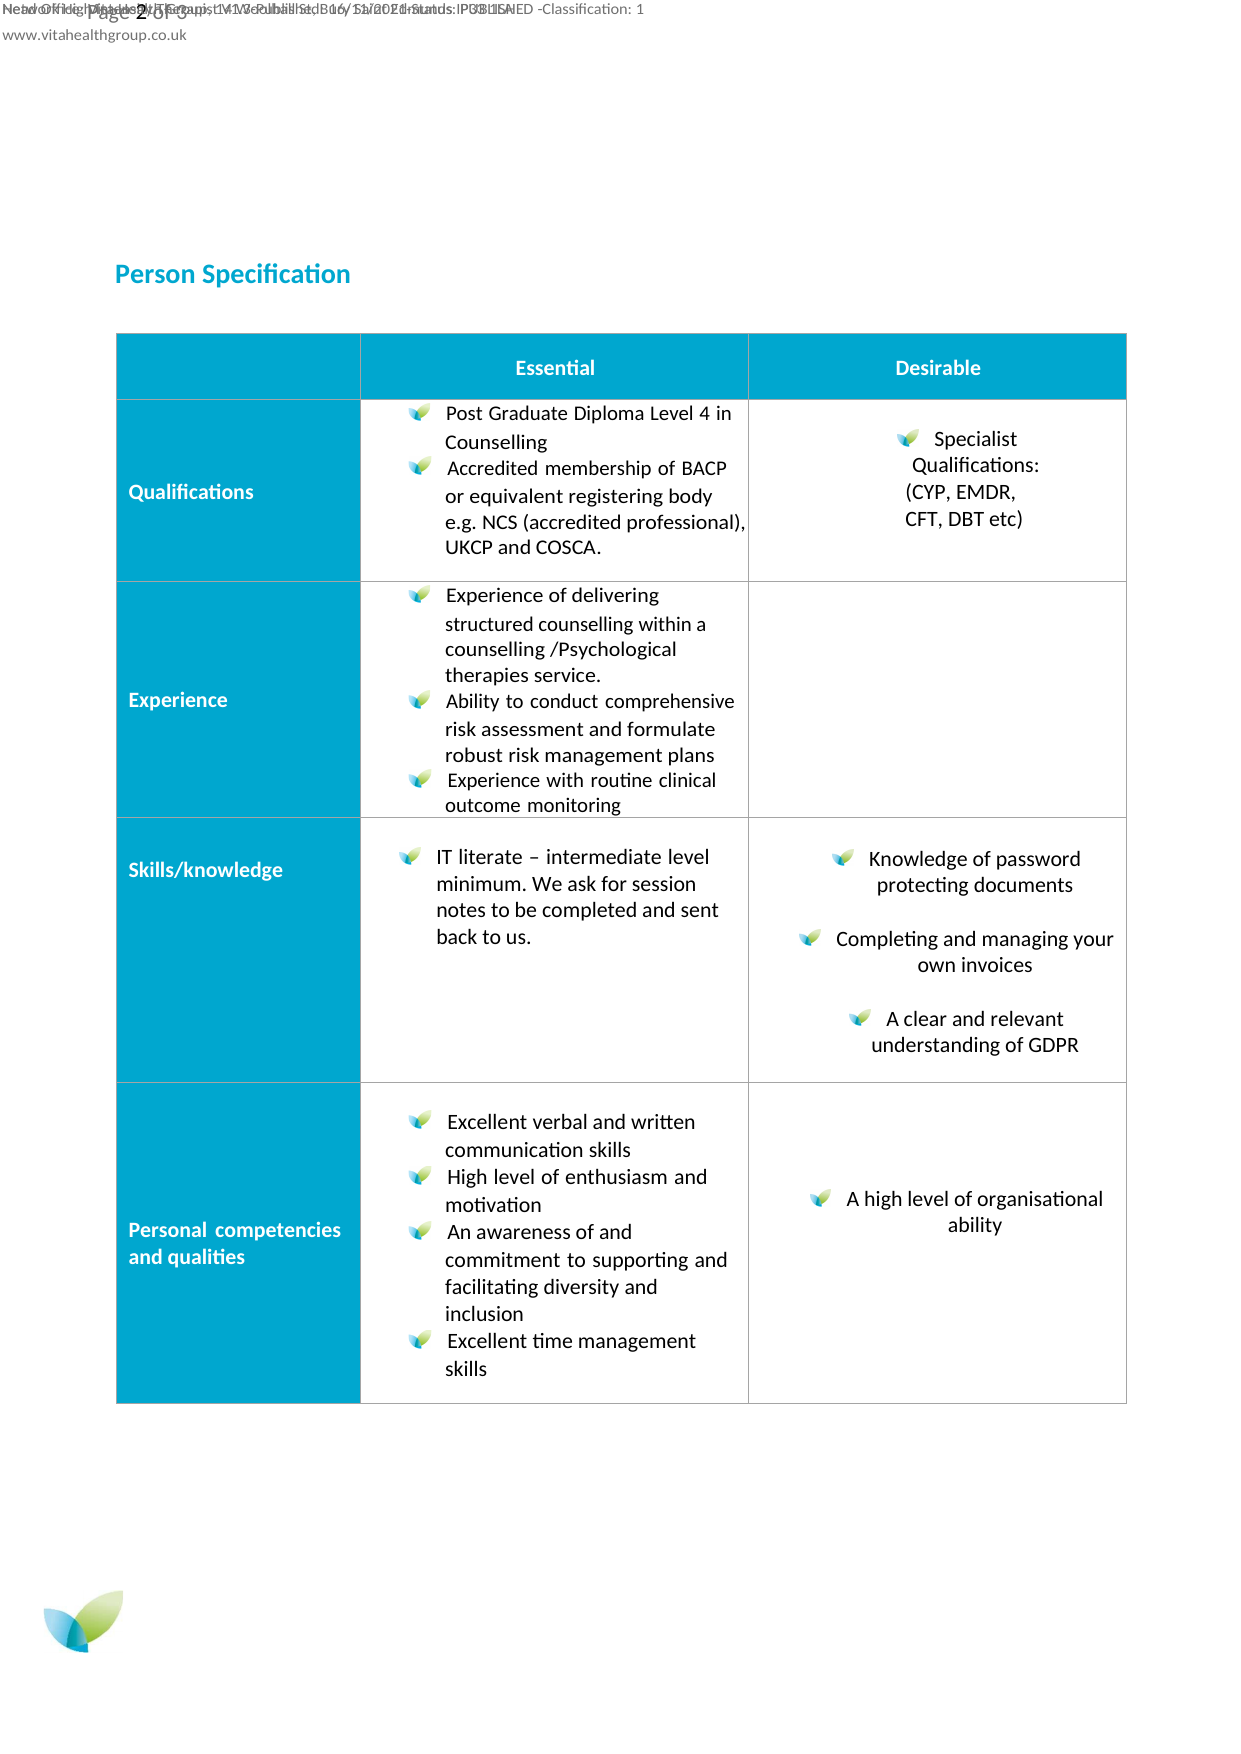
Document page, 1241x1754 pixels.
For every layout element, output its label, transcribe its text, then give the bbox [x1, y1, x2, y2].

picture [799, 929, 821, 946]
picture [408, 690, 431, 709]
table_cell Excellent verbal and written communication skills High level of enthusiasm and motivation An awareness of and commitment to supporting and facilitating diversity and inclusion Excellent time management skills [361, 1083, 748, 1403]
table_cell Knowledge of password protecting documents Completing and managing your own invoices A clear and relevant understanding of GDPR [749, 818, 1126, 1082]
picture [408, 1110, 432, 1129]
picture [408, 1166, 432, 1185]
picture [849, 1009, 871, 1026]
table_cell Experience [117, 582, 360, 817]
table_header [117, 334, 360, 399]
table_cell Qualifications [117, 400, 360, 581]
table_cell [749, 582, 1126, 817]
table_cell Experience of delivering structured counselling within a counselling /Psychological therapies service. Ability to conduct comprehensive risk assessment and formulate robust risk management plans Experience with routine clinical outcome monitoring [361, 582, 748, 817]
table_cell Specialist Qualifications: (CYP, EMDR, CFT, DBT etc) [749, 400, 1126, 581]
picture [810, 1189, 831, 1207]
picture [408, 1221, 432, 1240]
table_cell Personal competencies and qualities [117, 1083, 360, 1403]
table_cell IT literate – intermediate level minimum. We ask for session notes to be completed and sent back to us. [361, 818, 748, 1082]
text Person Specification [115, 256, 1219, 291]
picture [399, 847, 421, 865]
picture [408, 456, 432, 475]
table_cell Skills/knowledge [117, 818, 360, 1082]
picture [408, 1330, 432, 1349]
table_cell Post Graduate Diploma Level 4 in Counselling Accredited membership of BACP or equivalent registering body e.g. NCS (accredited professional), UKCP and COSCA. [361, 400, 748, 581]
table_cell A high level of organisational ability [749, 1083, 1126, 1403]
picture [897, 429, 919, 447]
picture [408, 585, 431, 603]
picture [43, 1590, 124, 1653]
picture [408, 769, 432, 788]
picture [408, 403, 431, 421]
table_header Essential [361, 334, 748, 399]
picture [832, 849, 854, 866]
table_header Desirable [749, 334, 1126, 399]
